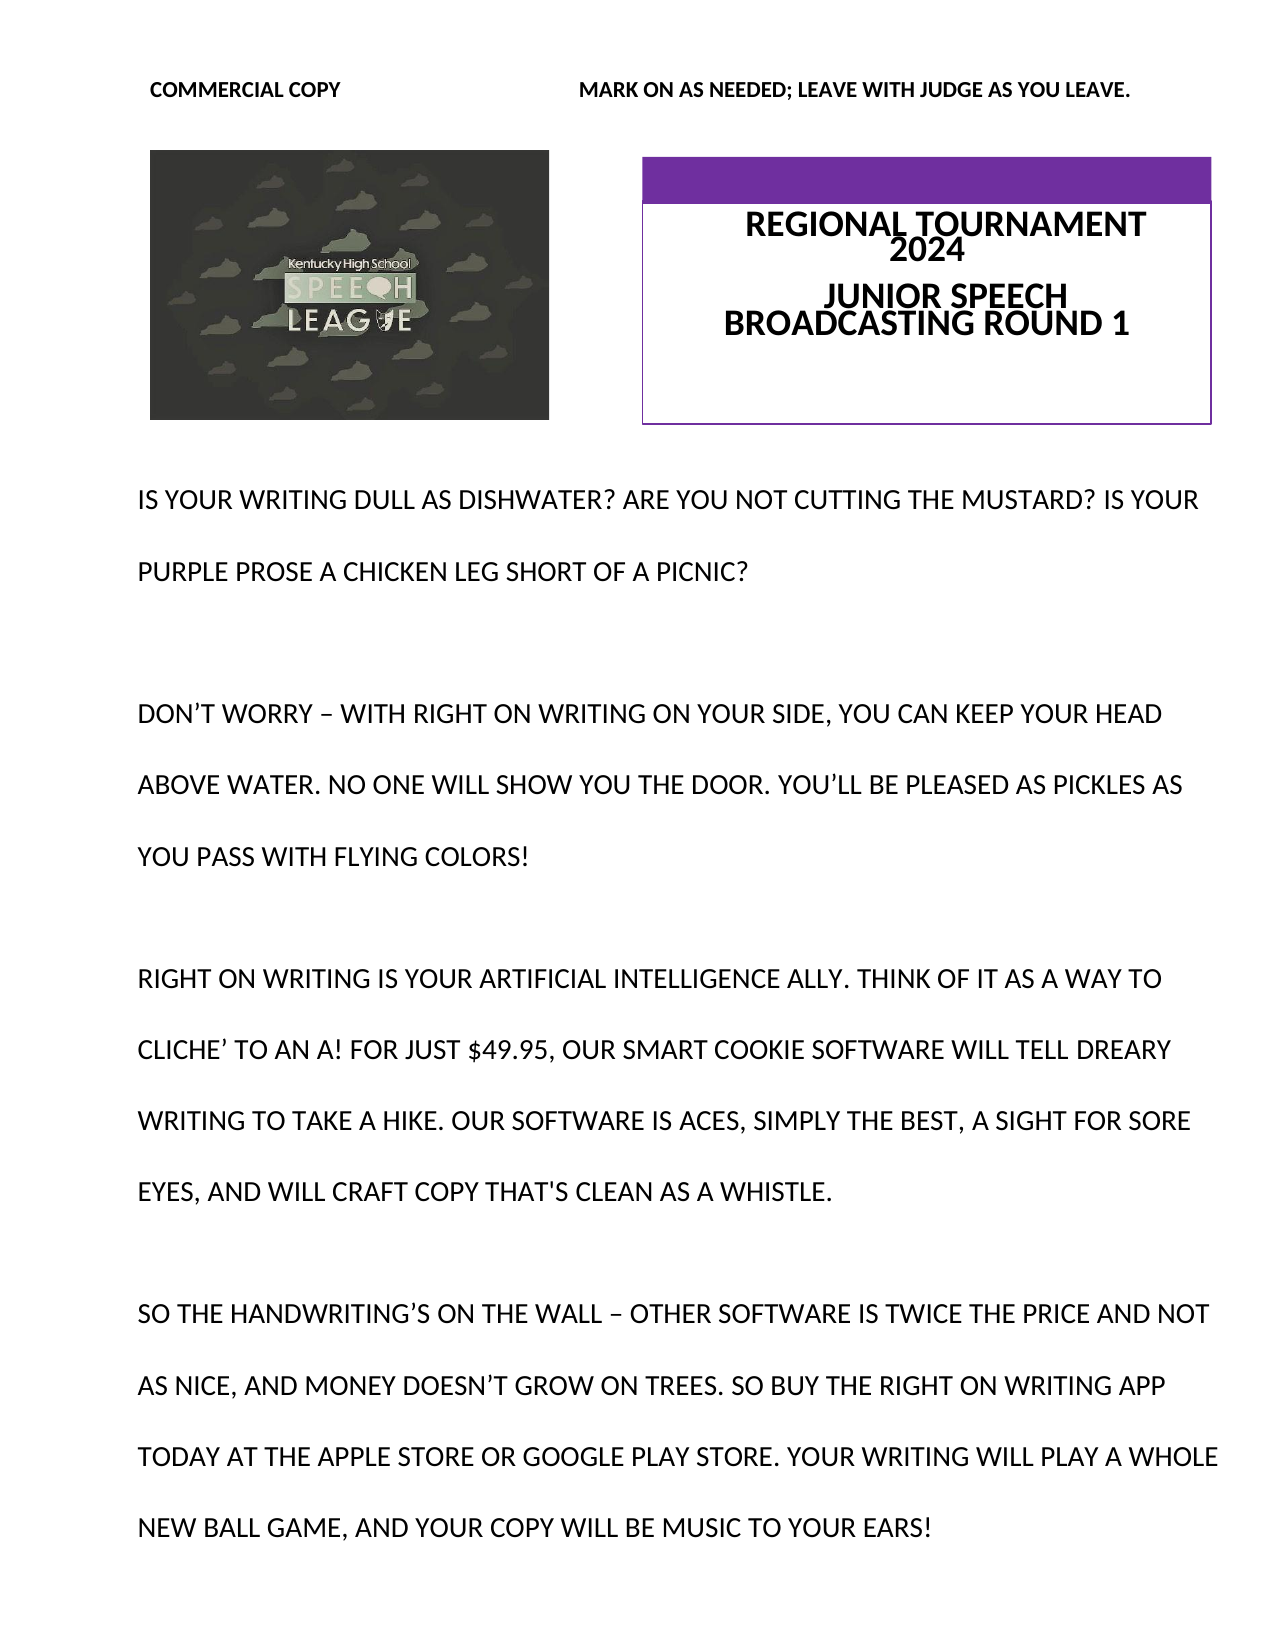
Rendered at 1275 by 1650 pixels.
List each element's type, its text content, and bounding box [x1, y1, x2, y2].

picture [150, 150, 550, 420]
text SO THE HANDWRITING’S ON THE WALL – OTHER SOFTWARE IS TWICE THE PRICE AND NOT AS NICE, AND MONEY DOESN’T GROW ON TREES. SO BUY THE RIGHT ON WRITING APP TODAY AT THE APPLE STORE OR GOOGLE PLAY STORE. YOUR WRITING WILL PLAY A WHOLE NEW BALL GAME, AND YOUR COPY WILL BE MUSIC TO YOUR EARS! [137, 1296, 1223, 1545]
text COMMERCIAL COPY MARK ON AS NEEDED; LEAVE WITH JUDGE AS YOU LEAVE. [150, 75, 1223, 103]
text RIGHT ON WRITING IS YOUR ARTIFICIAL INTELLIGENCE ALLY. THINK OF IT AS A WAY TO CLICHE’ TO AN A! FOR JUST $49.95, OUR SMART COOKIE SOFTWARE WILL TELL DREARY WRITING TO TAKE A HIKE. OUR SOFTWARE IS ACES, SIMPLY THE BEST, A SIGHT FOR SORE EYES, AND WILL CRAFT COPY THAT'S CLEAN AS A WHISTLE. [137, 960, 1223, 1209]
text IS YOUR WRITING DULL AS DISHWATER? ARE YOU NOT CUTTING THE MUSTARD? IS YOUR PURPLE PROSE A CHICKEN LEG SHORT OF A PICNIC? [137, 481, 1223, 588]
text DON’T WORRY – WITH RIGHT ON WRITING ON YOUR SIDE, YOU CAN KEEP YOUR HEAD ABOVE WATER. NO ONE WILL SHOW YOU THE DOOR. YOU’LL BE PLEASED AS PICKLES AS YOU PASS WITH FLYING COLORS! [137, 695, 1223, 873]
